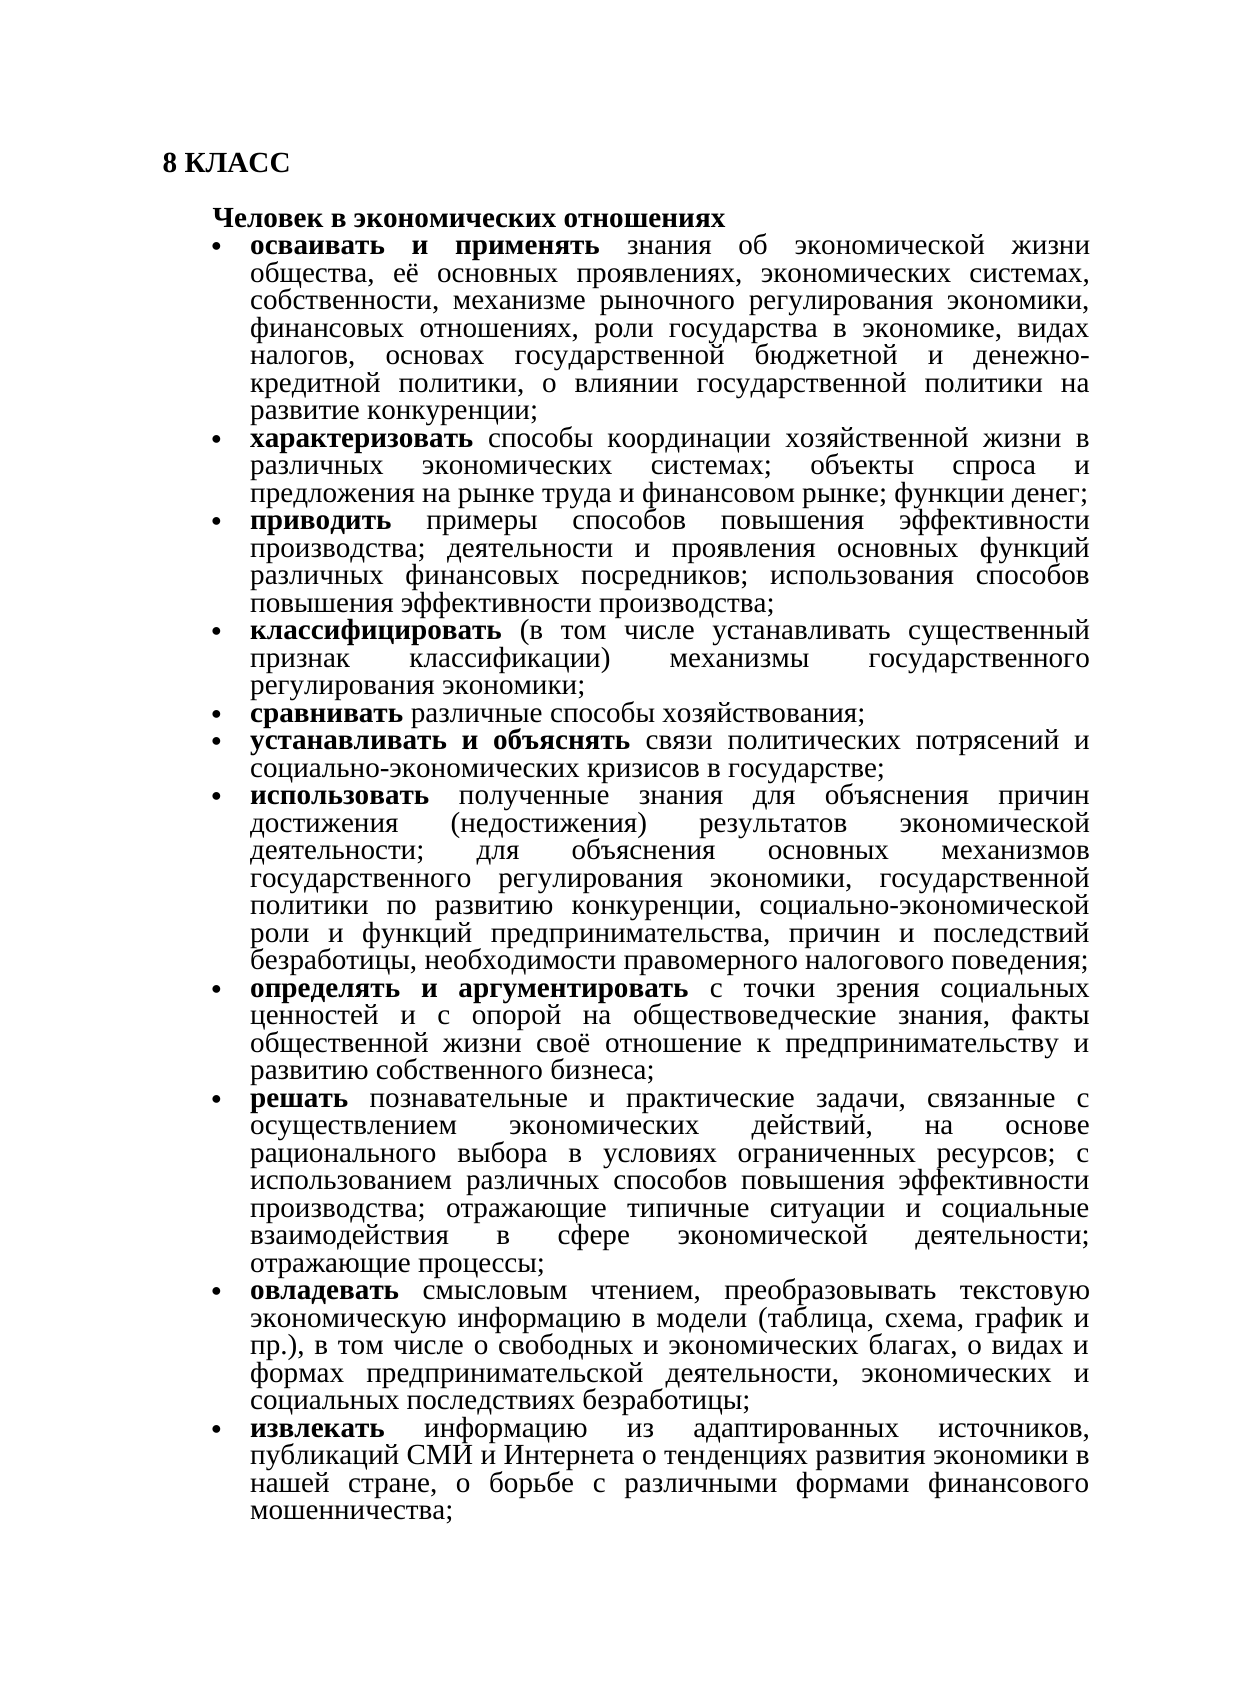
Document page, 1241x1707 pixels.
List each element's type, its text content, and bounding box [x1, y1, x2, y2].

list характеризовать способы координации хозяйственной жизни в различных экономических системах; объекты спроса и предложения на рынке труда и финансовом рынке; функции денег; [212, 425, 1090, 507]
list определять и аргументировать с точки зрения социальных ценностей и с опорой на обществоведческие знания, факты общественной жизни своё отношение к предпринимательству и развитию собственного бизнеса; [212, 975, 1090, 1085]
list классифицировать (в том числе устанавливать существенный признак классификации) механизмы государственного регулирования экономики; [212, 617, 1090, 700]
list использовать полученные знания для объяснения причин достижения (недостижения) результатов экономической деятельности; для объяснения основных механизмов государственного регулирования экономики, государственной политики по развитию конкуренции, социально-экономической роли и функций предпринимательства, причин и последствий безработицы, необходимости правомерного налогового поведения; [212, 782, 1090, 975]
list сравнивать различные способы хозяйствования; [212, 700, 1090, 727]
text 8 КЛАСС [162, 150, 1090, 177]
list извлекать информацию из адаптированных источников, публикаций СМИ и Интернета о тенденциях развития экономики в нашей стране, о борьбе с различными формами финансового мошенничества; [212, 1415, 1090, 1525]
list овладевать смысловым чтением, преобразовывать текстовую экономическую информацию в модели (таблица, схема, график и пр.), в том числе о свободных и экономических благах, о видах и формах предпринимательской деятельности, экономических и социальных последствиях безрабо­тицы; [212, 1277, 1090, 1415]
list решать познавательные и практические задачи, связанные с осуществлением экономических действий, на основе рационального выбора в условиях ограниченных ресурсов; с использованием различных способов повышения эффективности производства; отражающие типичные ситуации и социальные взаимодействия в сфере экономической деятельности; отражающие процессы; [212, 1085, 1090, 1277]
list осваивать и применять знания об экономической жизни общества, её основных проявлениях, экономических системах, собственности, механизме рыночного регулирования экономики, финансовых отношениях, роли государства в экономике, видах налогов, основах государственной бюджетной и денежно-кредитной политики, о влиянии государственной политики на развитие конкуренции; [212, 232, 1090, 425]
text Человек в экономических отношениях [150, 205, 1090, 232]
list приводить примеры способов повышения эффективности производства; деятельности и проявления основных функций различных финансовых посредников; использования способов повышения эффективности производства; [212, 507, 1090, 617]
list устанавливать и объяснять связи политических потрясений и социально-экономических кризисов в государстве; [212, 727, 1090, 782]
